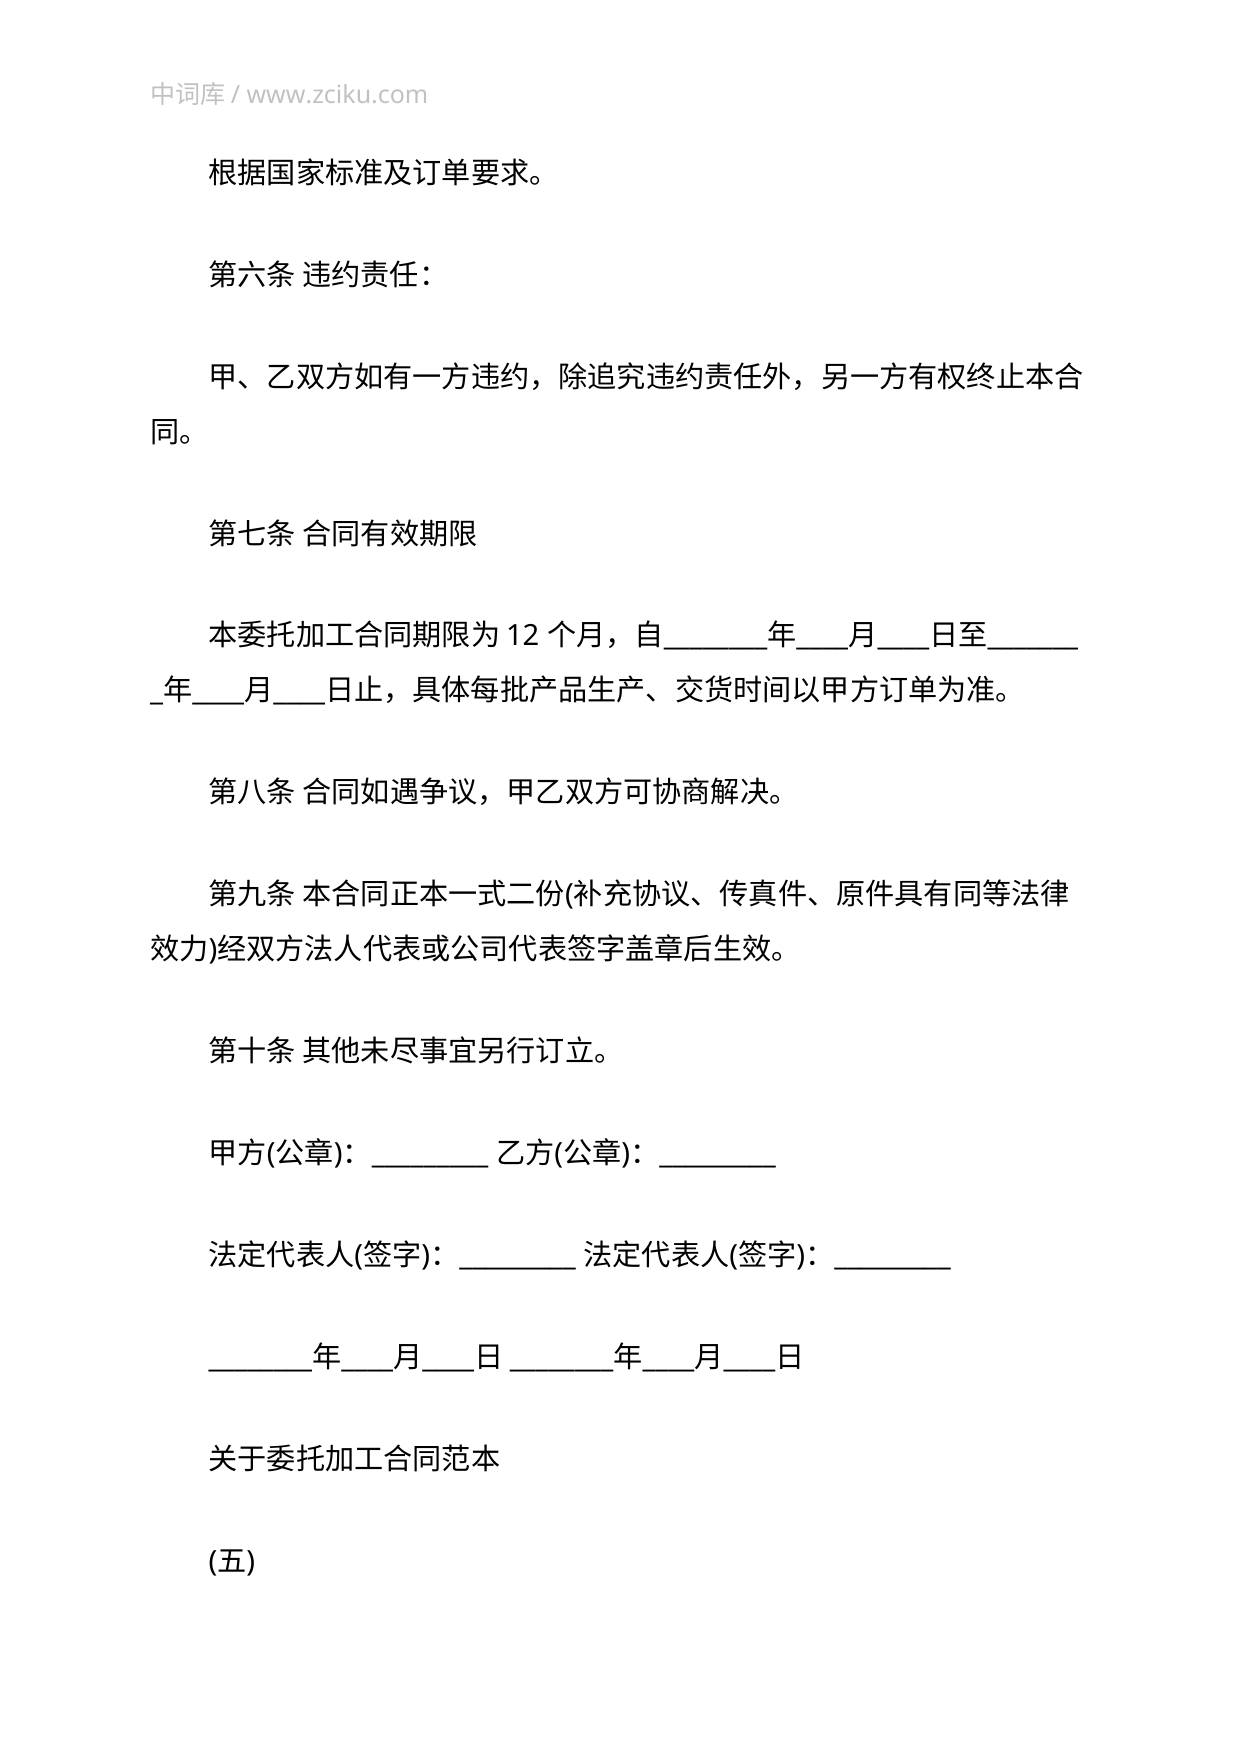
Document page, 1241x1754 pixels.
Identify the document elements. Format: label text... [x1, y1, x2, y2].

text 第十条 其他未尽事宜另行订立。 [150, 1028, 1090, 1070]
text (五) [150, 1537, 1090, 1579]
text 甲方(公章)：_________ 乙方(公章)：_________ [150, 1129, 1090, 1172]
text 甲、乙双方如有一方违约，除追究违约责任外，另一方有权终止本合同。 [150, 353, 1090, 451]
text 第八条 合同如遇争议，甲乙双方可协商解决。 [150, 769, 1090, 811]
text 法定代表人(签字)：_________ 法定代表人(签字)：_________ [150, 1231, 1090, 1274]
text 本委托加工合同期限为12 个月，自________年____月____日至________年____月____日止，具体每批产品生产、交货时间以甲方订单为准。 [150, 612, 1090, 709]
text 第七条 合同有效期限 [150, 510, 1090, 552]
text 关于委托加工合同范本 [150, 1435, 1090, 1478]
text ________年____月____日 ________年____月____日 [150, 1333, 1090, 1376]
text 根据国家标准及订单要求。 [150, 150, 1090, 192]
text 第九条 本合同正本一式二份(补充协议、传真件、原件具有同等法律效力)经双方法人代表或公司代表签字盖章后生效。 [150, 871, 1090, 968]
text 第六条 违约责任： [150, 252, 1090, 294]
